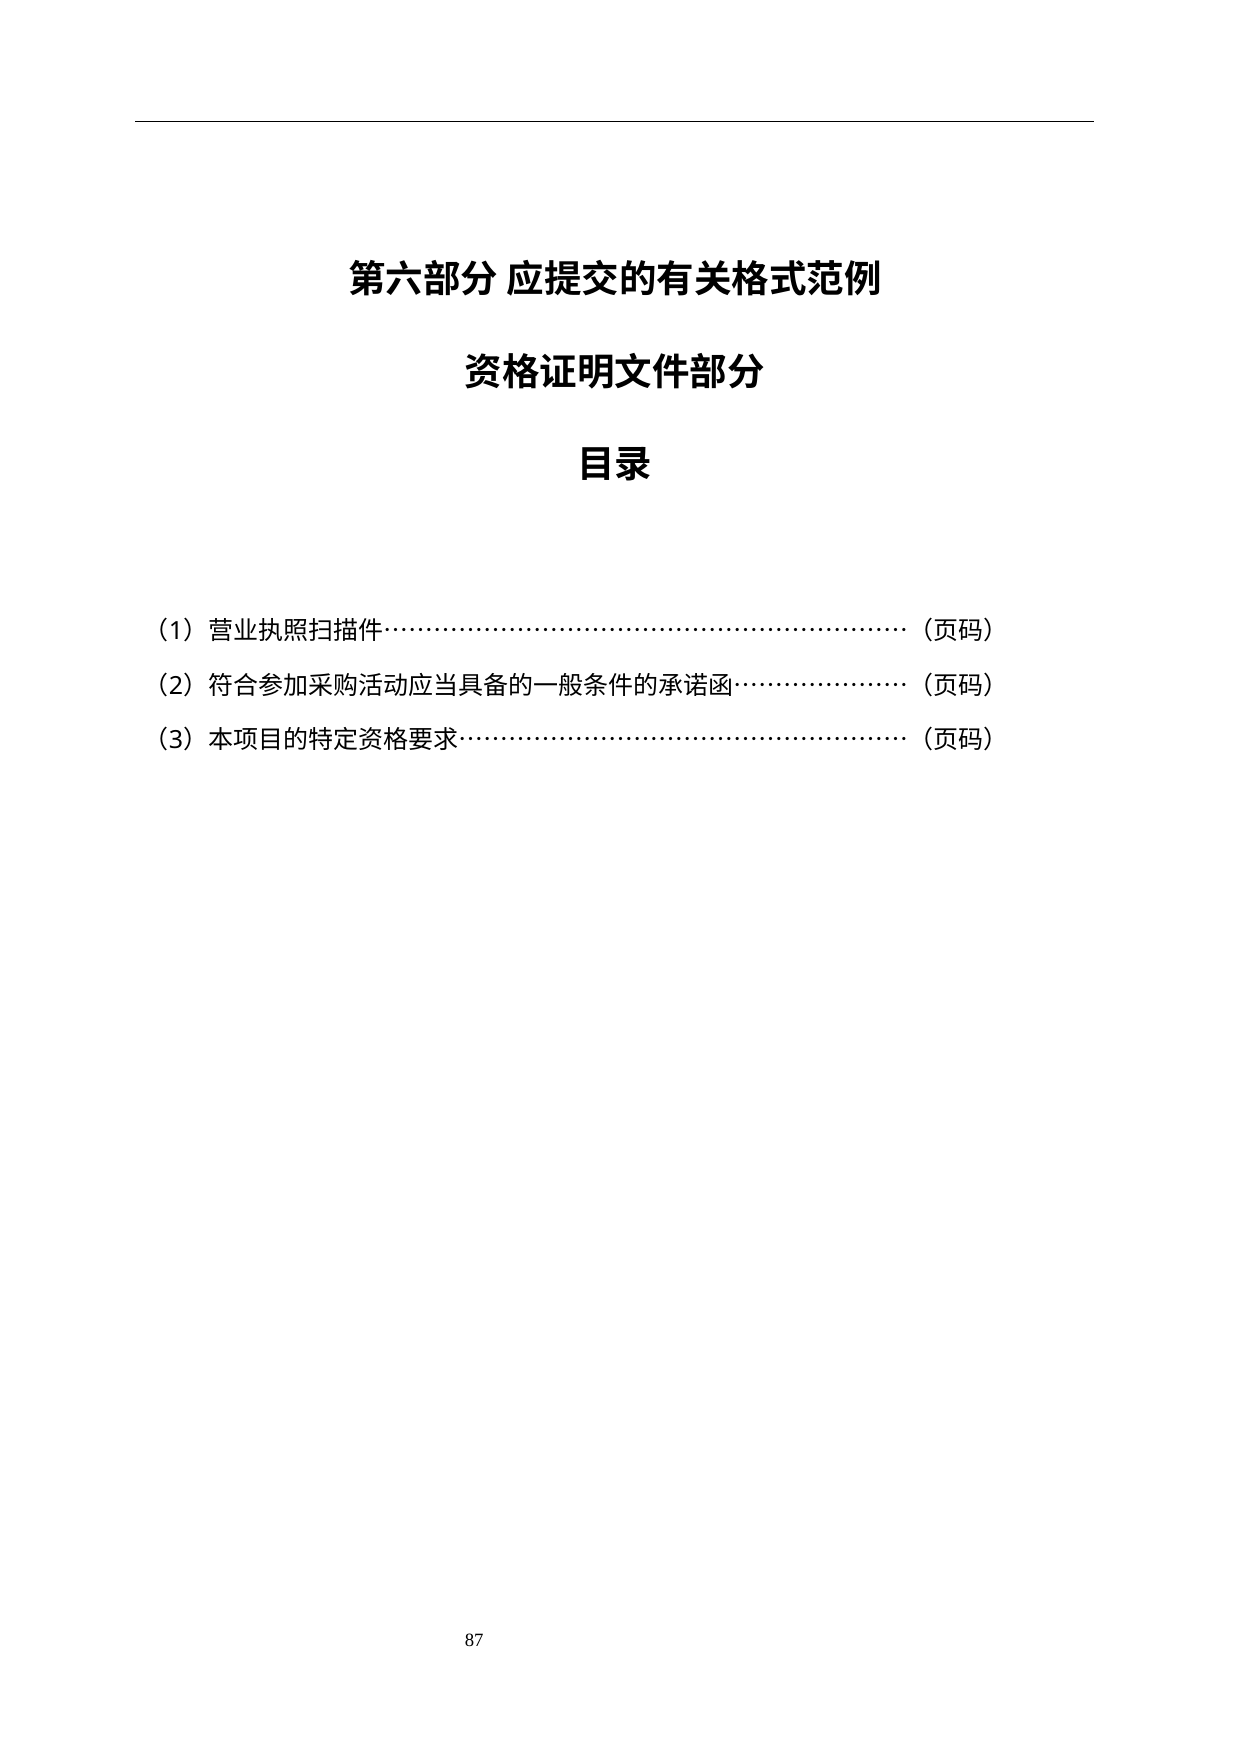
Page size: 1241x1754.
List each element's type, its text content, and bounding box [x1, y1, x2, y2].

text （2）符合参加采购活动应当具备的一般条件的承诺函…………………（页码） [144, 665, 1085, 701]
text 第六部分 应提交的有关格式范例 [144, 244, 1085, 309]
text （1）营业执照扫描件………………………………………………………（页码） [144, 611, 1085, 647]
text 资格证明文件部分 [144, 336, 1085, 401]
text 目录 [144, 428, 1085, 493]
text （3）本项目的特定资格要求………………………………………………（页码） [144, 719, 1085, 756]
